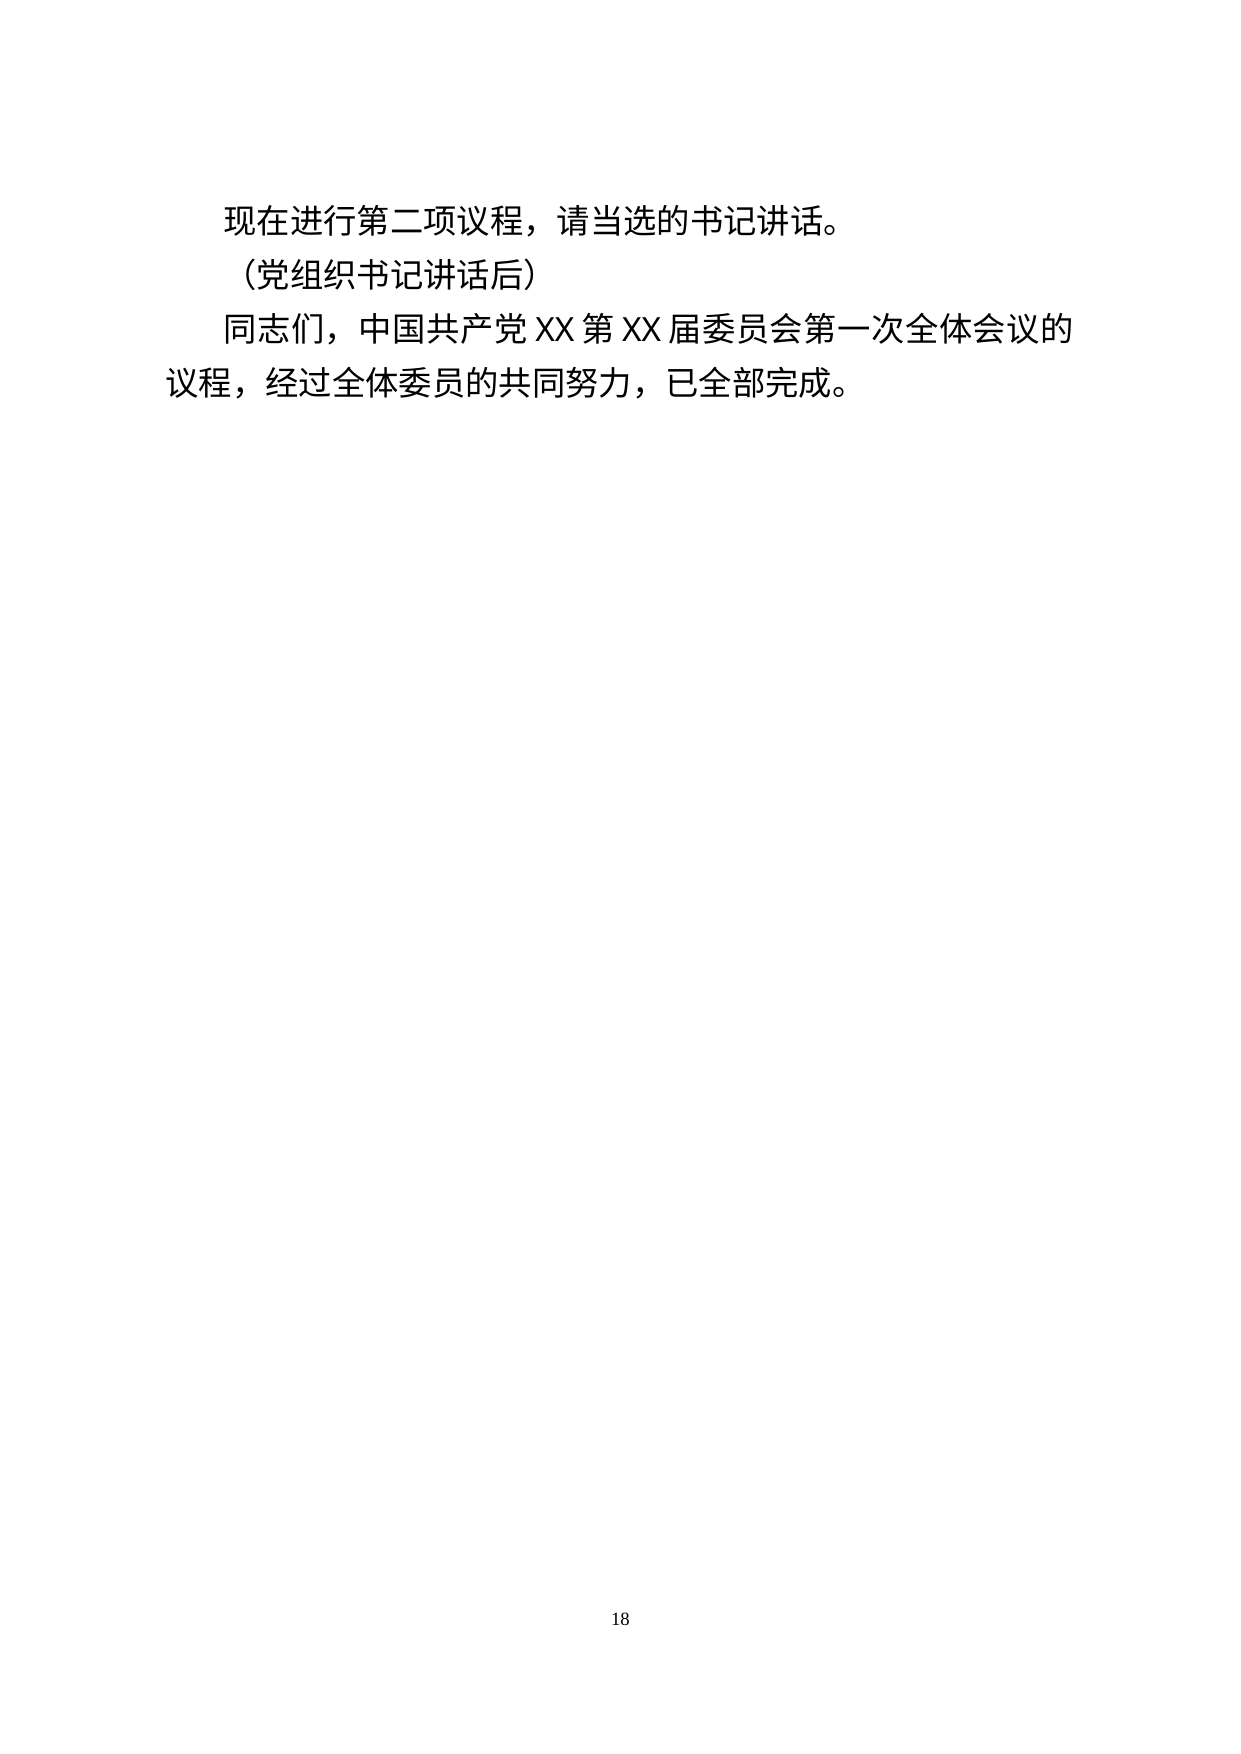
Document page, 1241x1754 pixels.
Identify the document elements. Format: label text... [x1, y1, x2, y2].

text 同志们，中国共产党XX第XX届委员会第一次全体会议的议程，经过全体委员的共同努力，已全部完成。 [165, 298, 1075, 407]
text （党组织书记讲话后） [165, 244, 1075, 298]
text 现在进行第二项议程，请当选的书记讲话。 [165, 190, 1075, 244]
